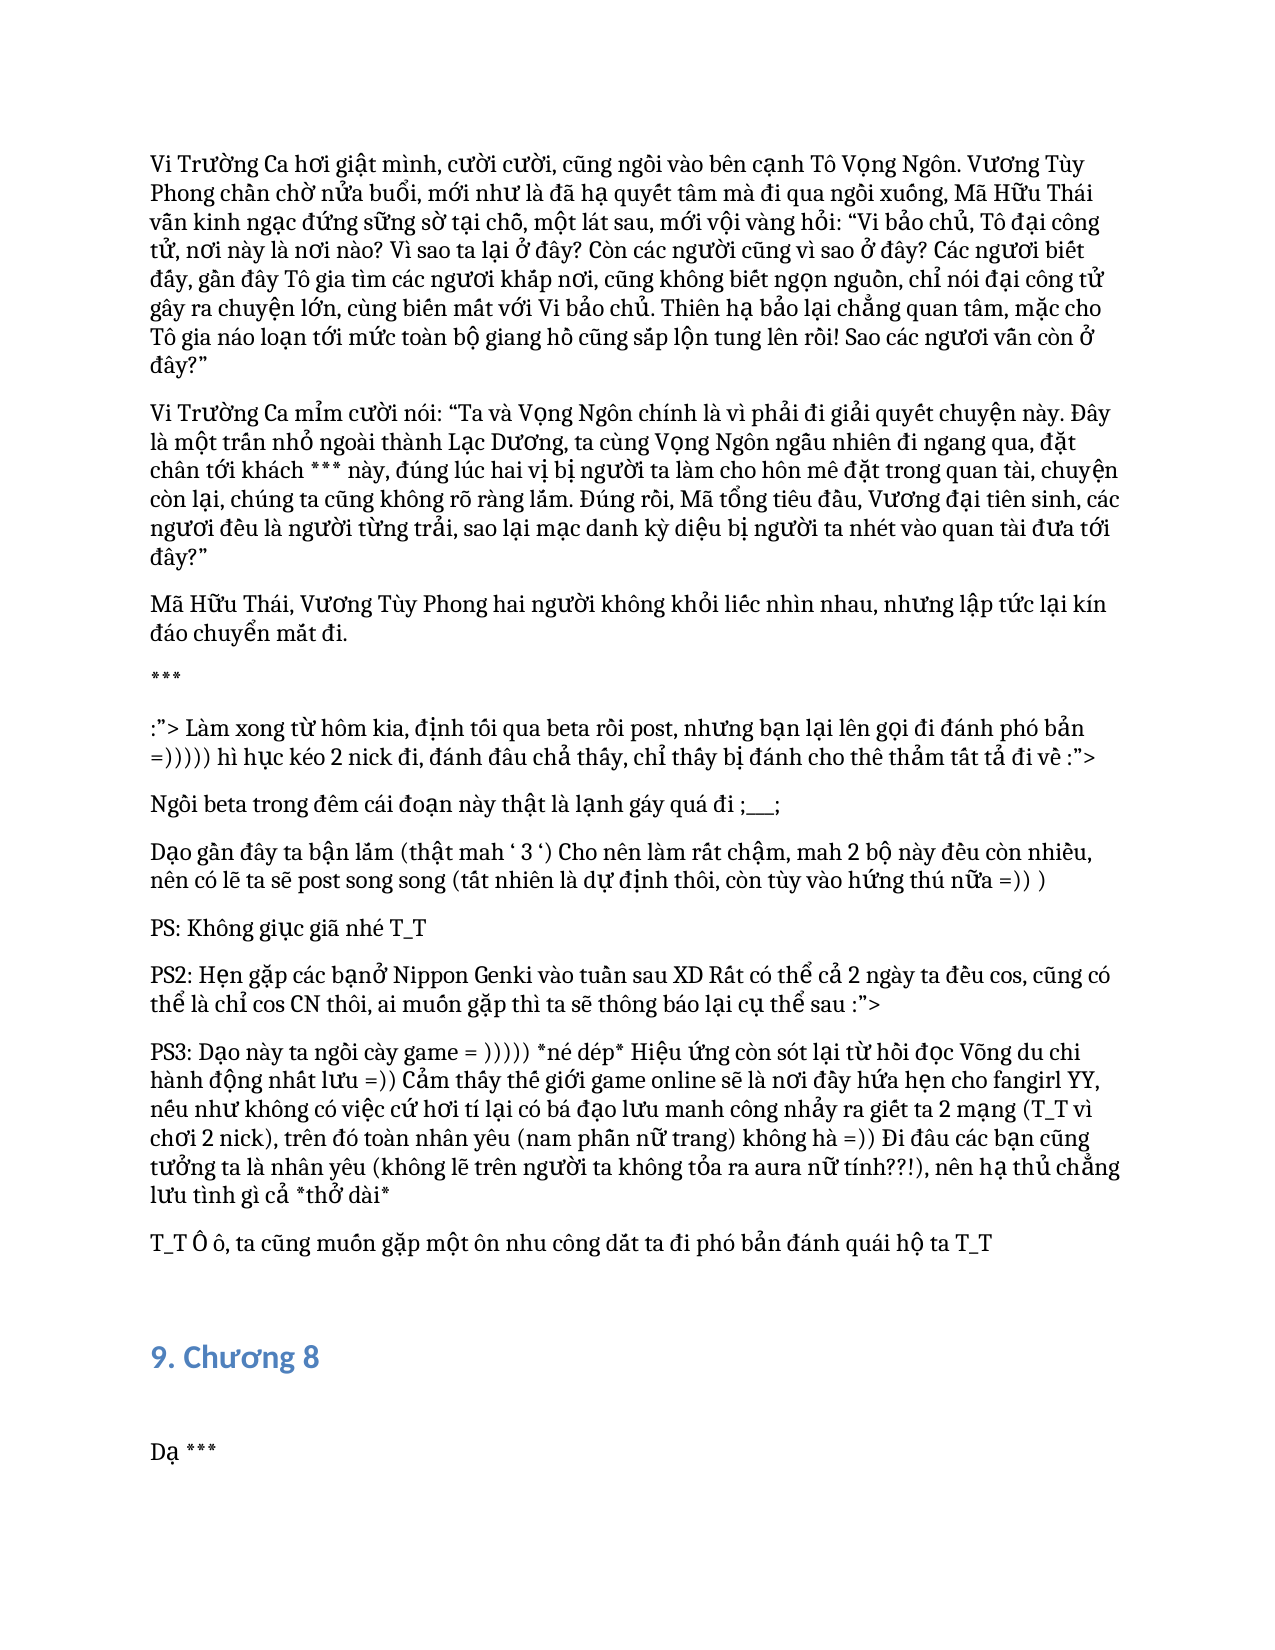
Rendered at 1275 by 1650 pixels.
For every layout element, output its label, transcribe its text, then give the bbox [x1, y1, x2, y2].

text Dạo gần đây ta bận lắm (thật mah ‘ 3 ‘) Cho nên làm rất chậm, mah 2 bộ này đều còn nhiều, nên có lẽ ta sẽ post song song (tất nhiên là dự định thôi, còn tùy vào hứng thú nữa =)) ) [150, 837, 1125, 895]
text *** [150, 666, 1125, 695]
text Ngồi beta trong đêm cái đoạn này thật là lạnh gáy quá đi ;___; [150, 790, 1125, 819]
text Vi Trường Ca hơi giật mình, cười cười, cũng ngồi vào bên cạnh Tô Vọng Ngôn. Vương Tùy Phong chần chờ nửa buổi, mới như là đã hạ quyết tâm mà đi qua ngồi xuống, Mã Hữu Thái vẫn kinh ngạc đứng sững sờ tại chỗ, một lát sau, mới vội vàng hỏi: “Vi bảo chủ, Tô đại công tử, nơi này là nơi nào? Vì sao ta lại ở đây? Còn các người cũng vì sao ở đây? Các ngươi biết đấy, gần đây Tô gia tìm các ngươi khắp nơi, cũng không biết ngọn nguồn, chỉ nói đại công tử gây ra chuyện lớn, cùng biến mất với Vi bảo chủ. Thiên hạ bảo lại chẳng quan tâm, mặc cho Tô gia náo loạn tới mức toàn bộ giang hồ cũng sắp lộn tung lên rồi! Sao các ngươi vẫn còn ở đây?” [150, 150, 1125, 380]
text PS2: Hẹn gặp các bạnở Nippon Genki vào tuần sau XD Rất có thể cả 2 ngày ta đều cos, cũng có thể là chỉ cos CN thôi, ai muốn gặp thì ta sẽ thông báo lại cụ thể sau :”> [150, 961, 1125, 1019]
text Dạ *** [150, 1380, 1125, 1467]
text :”> Làm xong từ hôm kia, định tối qua beta rồi post, nhưng bạn lại lên gọi đi đánh phó bản =))))) hì hục kéo 2 nick đi, đánh đâu chả thấy, chỉ thấy bị đánh cho thê thảm tất tả đi về :”> [150, 714, 1125, 771]
text T_T Ô ô, ta cũng muốn gặp một ôn nhu công dắt ta đi phó bản đánh quái hộ ta T_T [150, 1229, 1125, 1315]
text Mã Hữu Thái, Vương Tùy Phong hai người không khỏi liếc nhìn nhau, nhưng lập tức lại kín đáo chuyển mắt đi. [150, 590, 1125, 647]
text PS: Không giục giã nhé T_T [150, 914, 1125, 942]
text Vi Trường Ca mỉm cười nói: “Ta và Vọng Ngôn chính là vì phải đi giải quyết chuyện này. Đây là một trấn nhỏ ngoài thành Lạc Dương, ta cùng Vọng Ngôn ngẫu nhiên đi ngang qua, đặt chân tới khách *** này, đúng lúc hai vị bị người ta làm cho hôn mê đặt trong quan tài, chuyện còn lại, chúng ta cũng không rõ ràng lắm. Đúng rồi, Mã tổng tiêu đầu, Vương đại tiên sinh, các ngươi đều là người từng trải, sao lại mạc danh kỳ diệu bị người ta nhét vào quan tài đưa tới đây?” [150, 399, 1125, 571]
subtitle 9. Chương 8 [150, 1336, 1125, 1377]
text PS3: Dạo này ta ngồi cày game = ))))) *né dép* Hiệu ứng còn sót lại từ hồi đọc Võng du chi hành động nhất lưu =)) Cảm thấy thế giới game online sẽ là nơi đầy hứa hẹn cho fangirl YY, nếu như không có việc cứ hơi tí lại có bá đạo lưu manh công nhảy ra giết ta 2 mạng (T_T vì chơi 2 nick), trên đó toàn nhân yêu (nam phẫn nữ trang) không hà =)) Đi đâu các bạn cũng tưởng ta là nhân yêu (không lẽ trên người ta không tỏa ra aura nữ tính??!), nên hạ thủ chẳng lưu tình gì cả *thở dài* [150, 1037, 1125, 1210]
